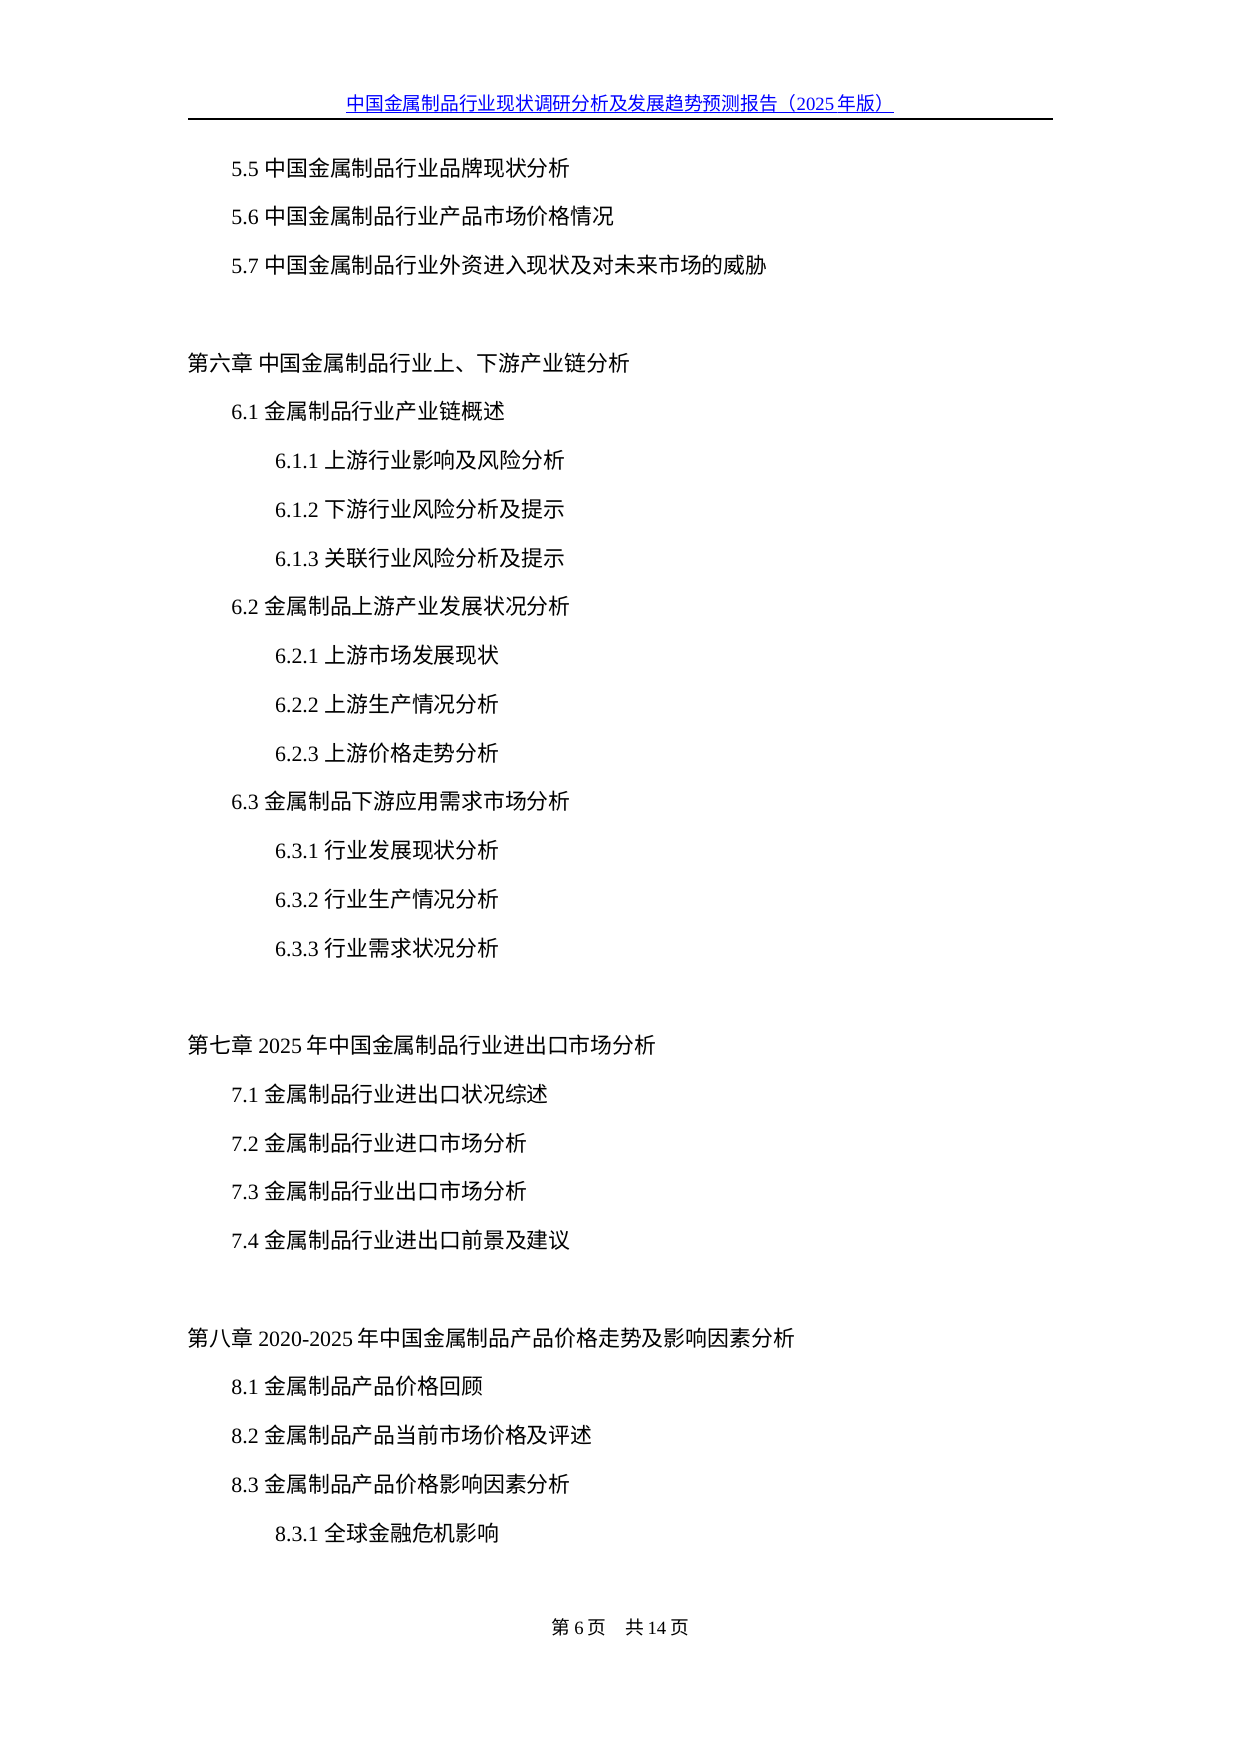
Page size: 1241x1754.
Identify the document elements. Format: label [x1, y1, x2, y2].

text [187, 150, 1053, 1548]
